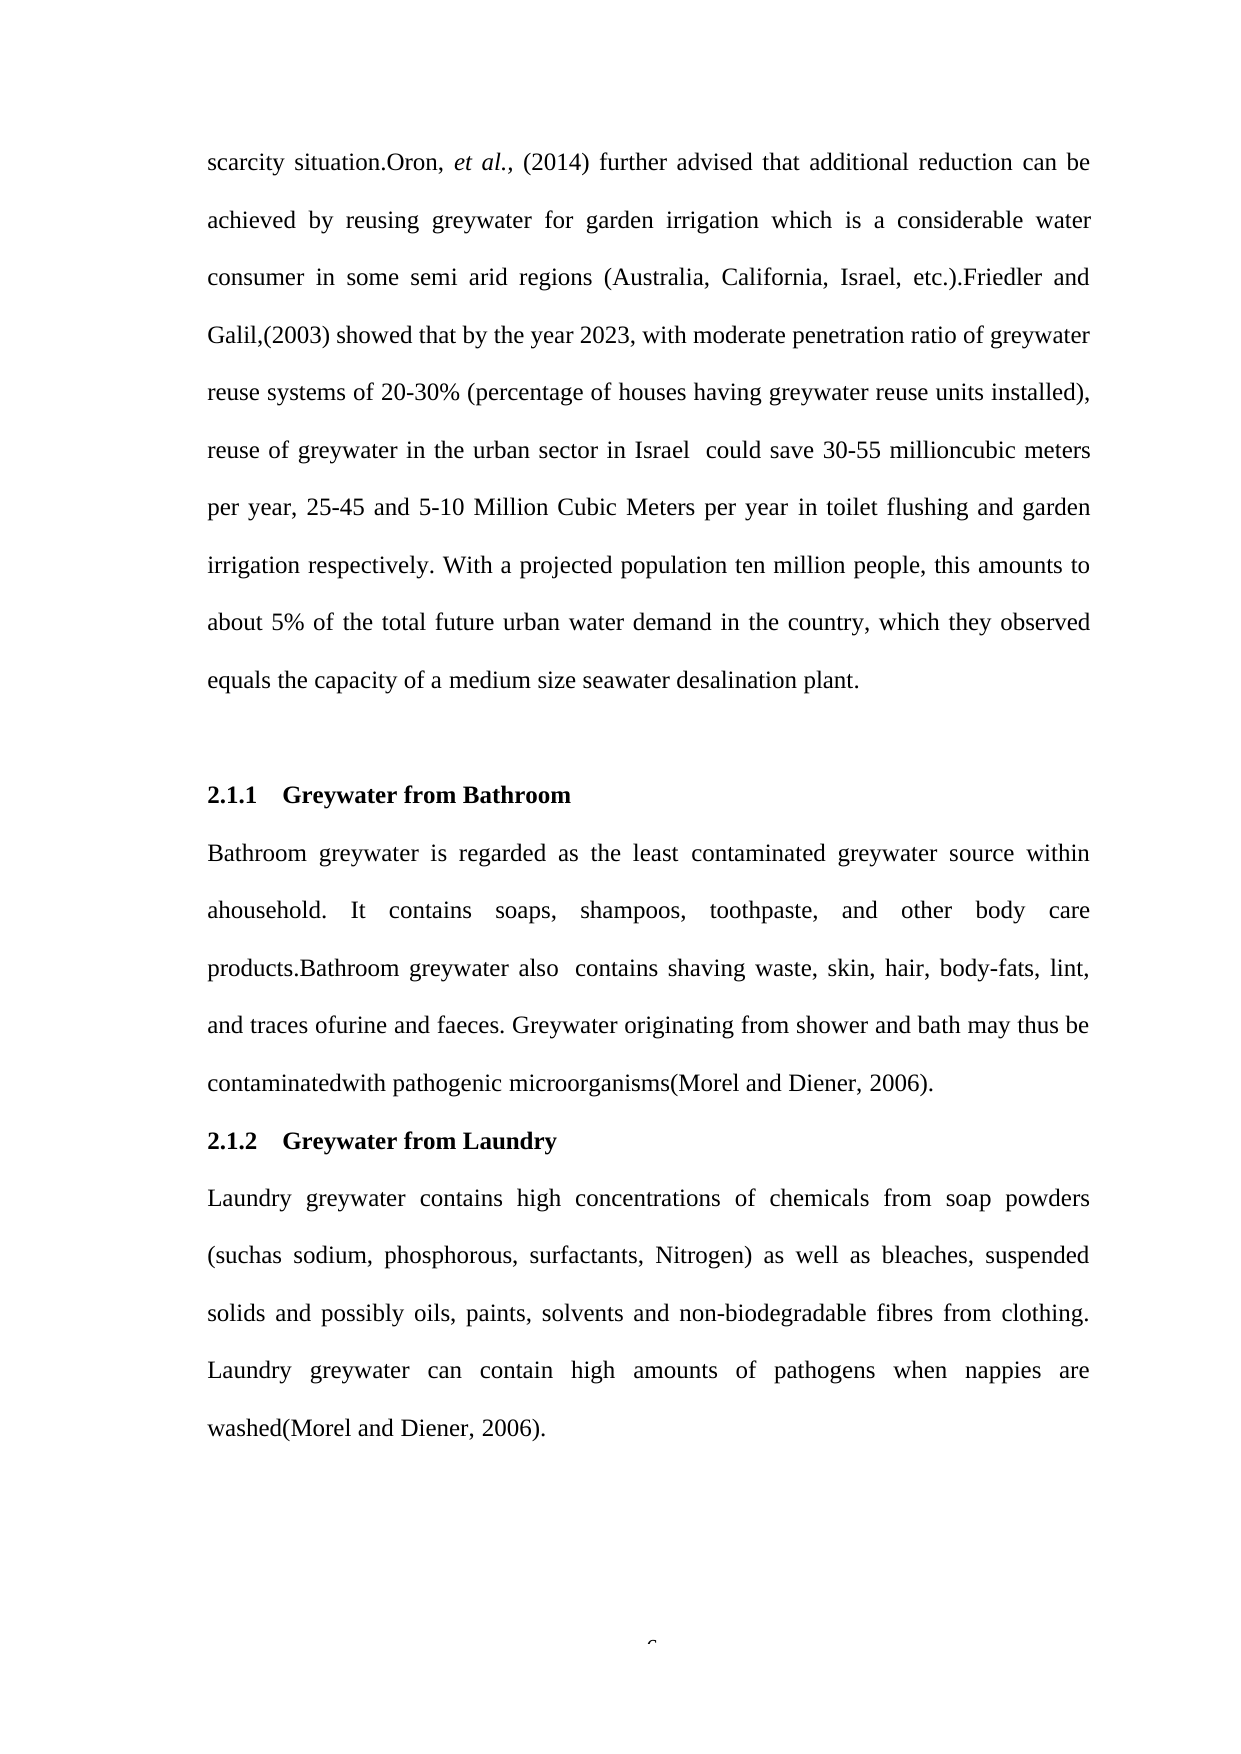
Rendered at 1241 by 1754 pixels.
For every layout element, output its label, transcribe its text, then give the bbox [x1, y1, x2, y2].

text Bathroom greywater is regarded as the least contaminated greywater source within ahousehold. It contains soaps, shampoos, toothpaste, and other body care products.Bathroom greywater also contains shaving waste, skin, hair, body-fats, lint, and traces ofurine and faeces. Greywater originating from shower and bath may thus be contaminatedwith pathogenic microorganisms(Morel and Diener, 2006). [207, 838, 1090, 1096]
text Laundry greywater contains high concentrations of chemicals from soap powders (suchas sodium, phosphorous, surfactants, Nitrogen) as well as bleaches, suspended solids and possibly oils, paints, solvents and non-biodegradable fibres from clothing. Laundry greywater can contain high amounts of pathogens when nappies are washed(Morel and Diener, 2006). [207, 1183, 1090, 1441]
subtitle Greywater from Bathroom [207, 781, 1103, 809]
text scarcity situation.Oron, et al., (2014) further advised that additional reduction can be achieved by reusing greywater for garden irrigation which is a considerable water consumer in some semi arid regions (Australia, California, Israel, etc.).Friedler and Galil,(2003) showed that by the year 2023, with moderate penetration ratio of greywater reuse systems of 20-30% (percentage of houses having greywater reuse units installed), reuse of greywater in the urban sector in Israel could save 30-55 millioncubic meters per year, 25-45 and 5-10 Million Cubic Meters per year in toilet flushing and garden irrigation respectively. With a projected population ten million people, this amounts to about 5% of the total future urban water demand in the country, which they observed equals the capacity of a medium size seawater desalination plant. [207, 147, 1091, 693]
subtitle Greywater from Laundry [207, 1126, 1103, 1154]
